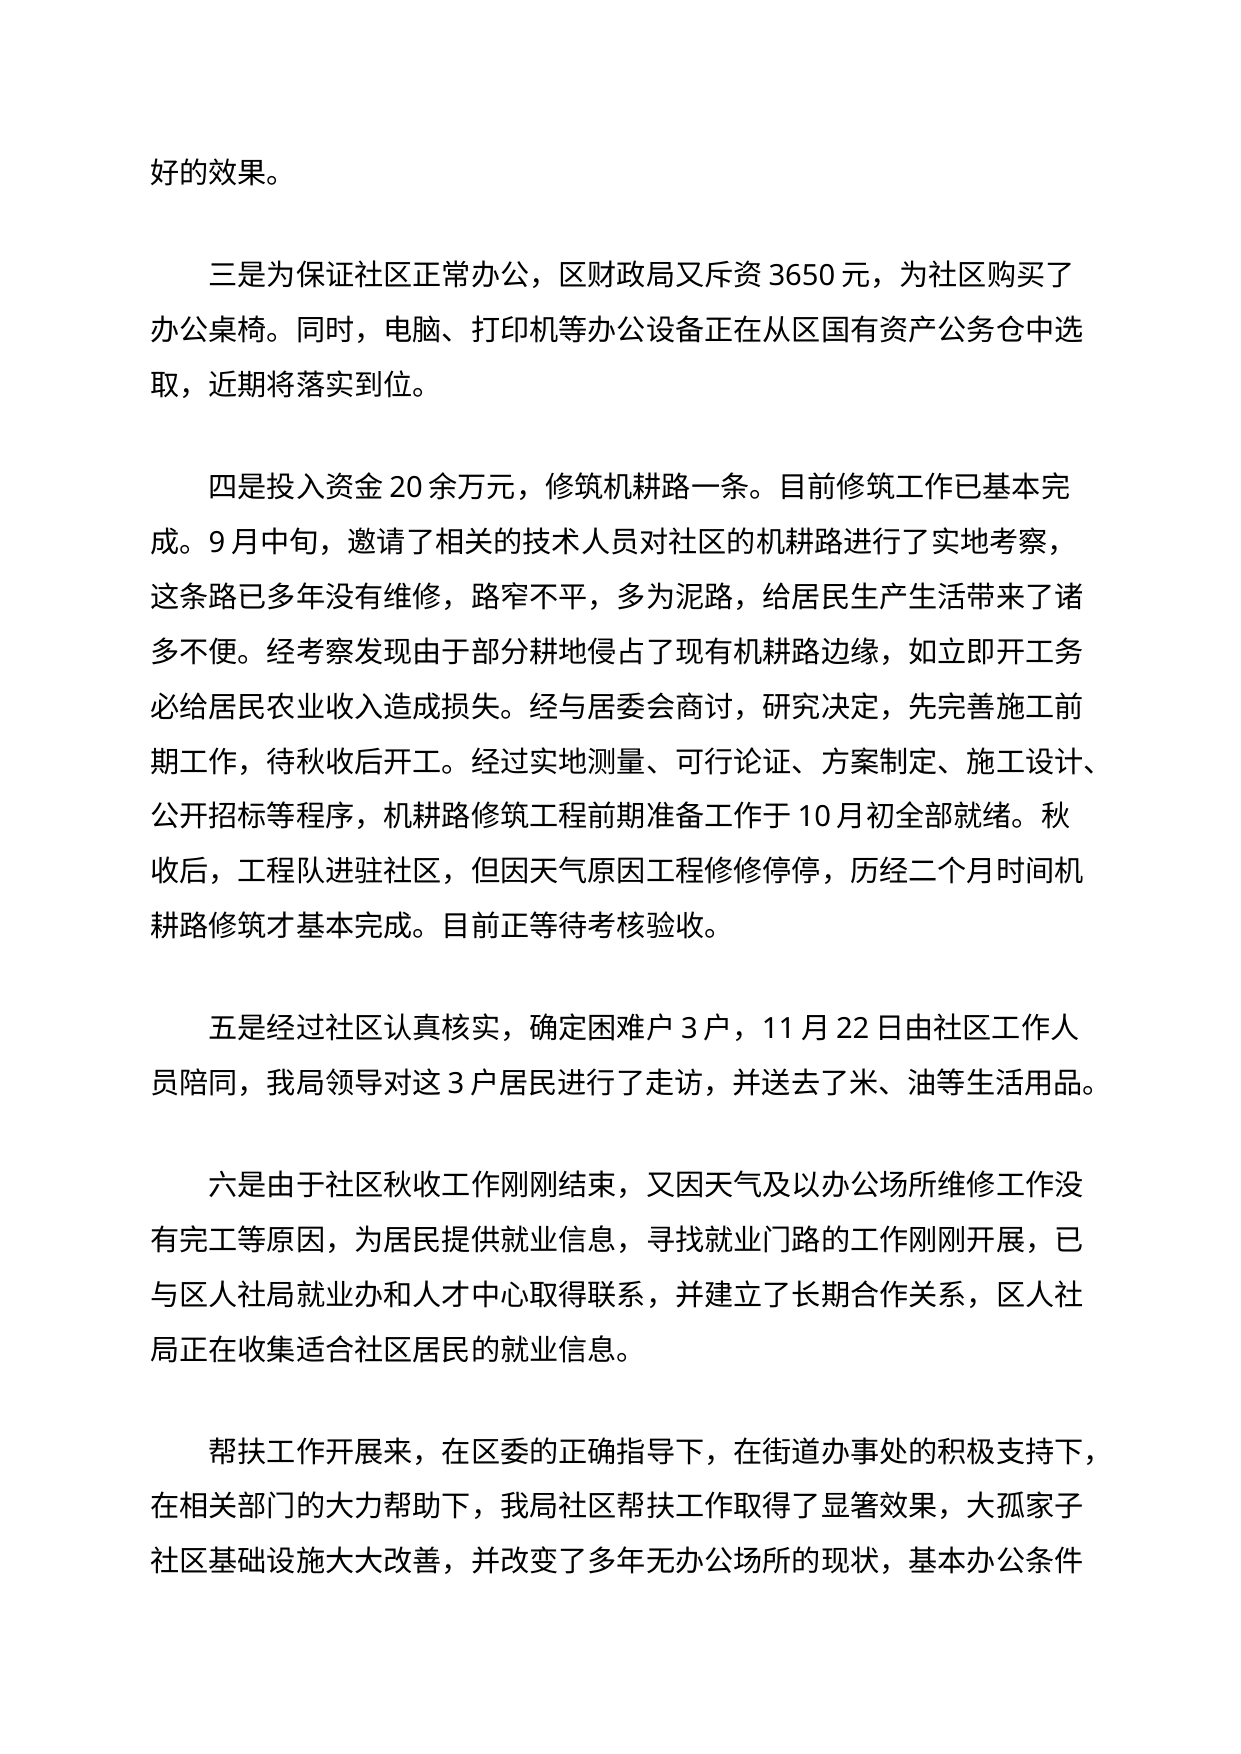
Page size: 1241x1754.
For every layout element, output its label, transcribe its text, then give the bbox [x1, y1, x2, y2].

text 三是为保证社区正常办公，区财政局又斥资3650元，为社区购买了办公桌椅。同时，电脑、打印机等办公设备正在从区国有资产公务仓中选取，近期将落实到位。 [150, 252, 1090, 404]
text 四是投入资金20余万元，修筑机耕路一条。目前修筑工作已基本完成。9月中旬，邀请了相关的技术人员对社区的机耕路进行了实地考察，这条路已多年没有维修，路窄不平，多为泥路，给居民生产生活带来了诸多不便。经考察发现由于部分耕地侵占了现有机耕路边缘，如立即开工务必给居民农业收入造成损失。经与居委会商讨，研究决定，先完善施工前期工作，待秋收后开工。经过实地测量、可行论证、方案制定、施工设计、公开招标等程序，机耕路修筑工程前期准备工作于10月初全部就绪。秋收后，工程队进驻社区，但因天气原因工程修修停停，历经二个月时间机耕路修筑才基本完成。目前正等待考核验收。 [150, 463, 1090, 945]
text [150, 1428, 1090, 1580]
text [150, 150, 1090, 192]
text 五是经过社区认真核实，确定困难户3户，11月22日由社区工作人员陪同，我局领导对这3户居民进行了走访，并送去了米、油等生活用品。 [150, 1005, 1090, 1102]
text 六是由于社区秋收工作刚刚结束，又因天气及以办公场所维修工作没有完工等原因，为居民提供就业信息，寻找就业门路的工作刚刚开展，已与区人社局就业办和人才中心取得联系，并建立了长期合作关系，区人社局正在收集适合社区居民的就业信息。 [150, 1162, 1090, 1369]
